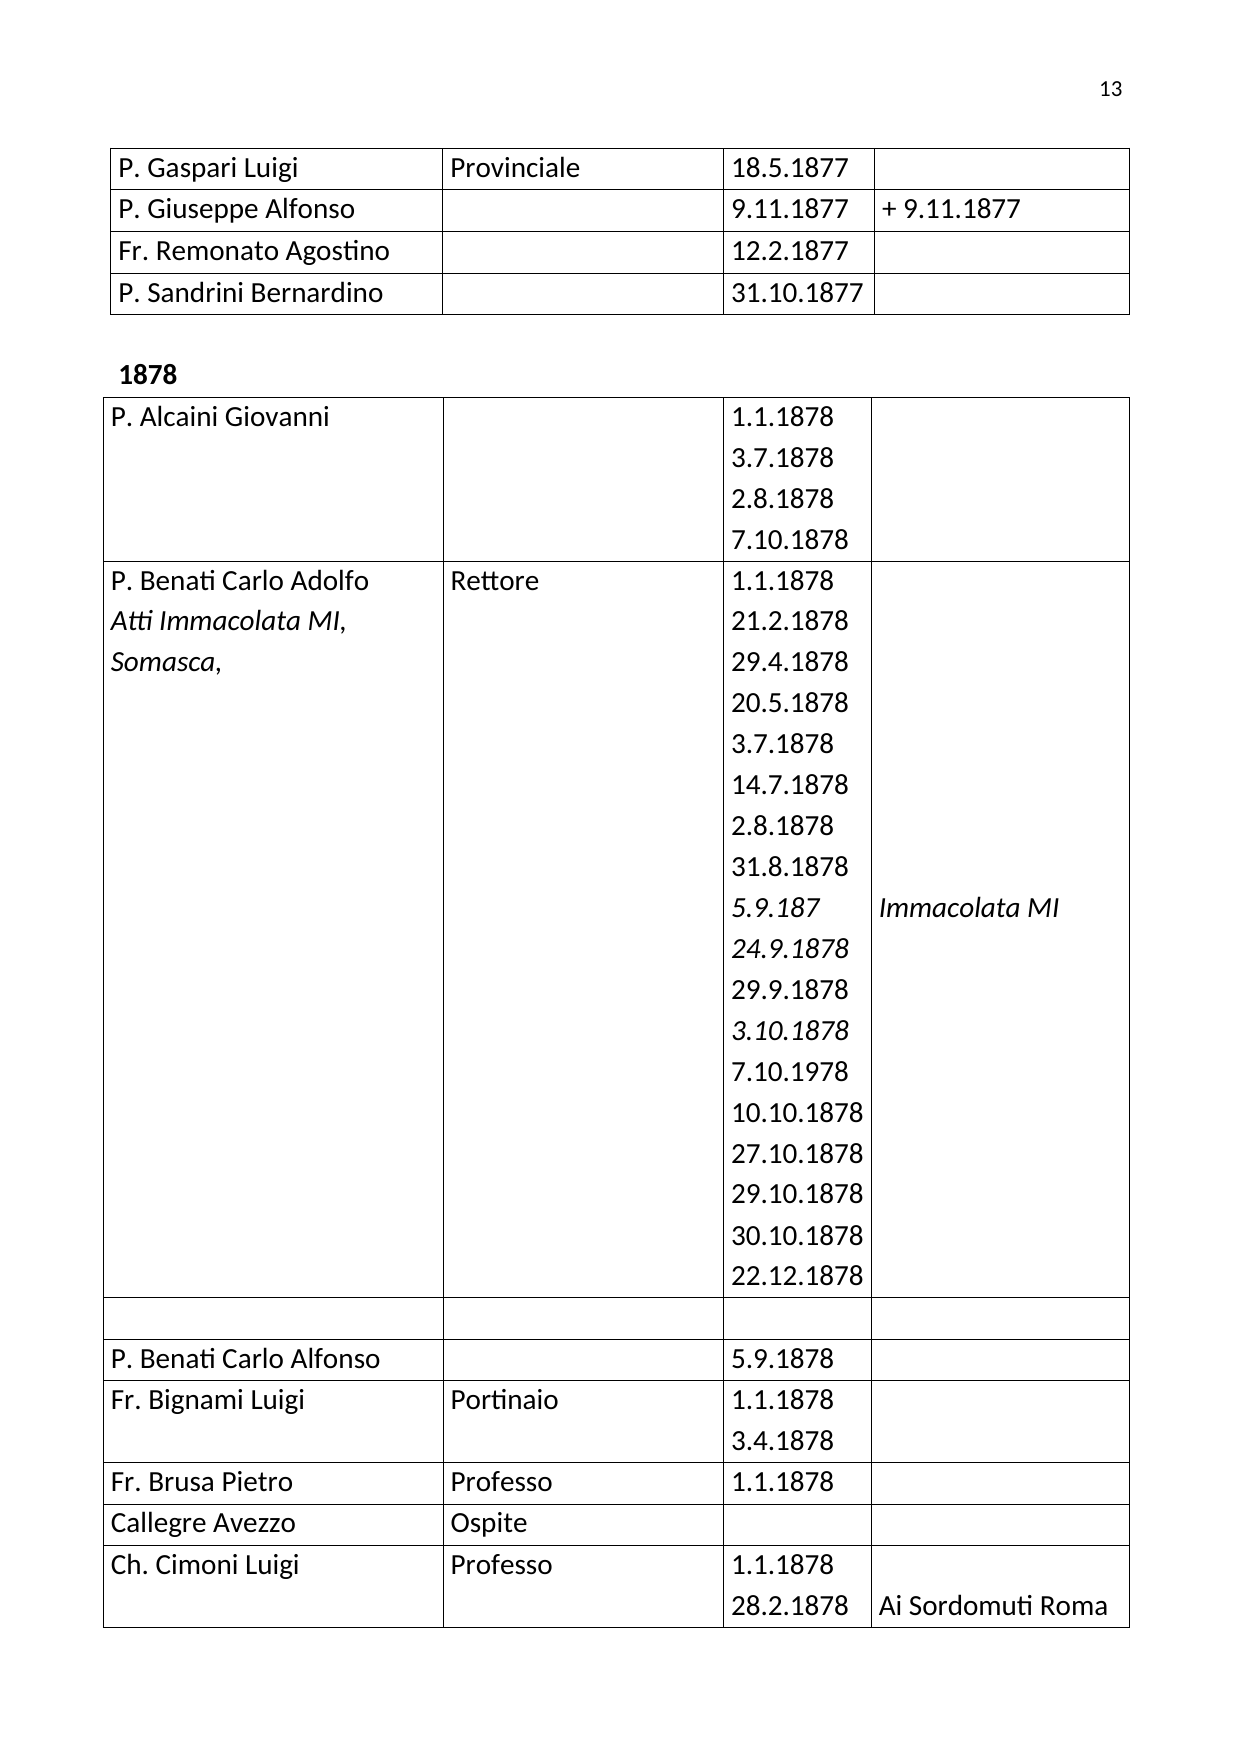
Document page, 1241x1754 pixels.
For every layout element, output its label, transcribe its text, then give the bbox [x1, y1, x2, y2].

table_header P. Alcaini Giovanni [104, 398, 443, 561]
table_cell 12.2.1877 [724, 232, 874, 273]
table_cell [875, 232, 1129, 273]
table_cell Fr. Remonato Agostino [111, 232, 442, 273]
table_cell 1.1.1878 [724, 1463, 871, 1503]
table_cell P. Sandrini Bernardino [111, 274, 442, 314]
table_cell Immacolata MI [872, 562, 1129, 1297]
table_cell [872, 1381, 1129, 1462]
table_cell P. Gaspari Luigi [111, 149, 442, 189]
table_cell P. Giuseppe Alfonso [111, 190, 442, 231]
table_cell [872, 1505, 1129, 1545]
table_cell [872, 1340, 1129, 1380]
table_cell [443, 232, 723, 273]
table_cell + 9.11.1877 [875, 190, 1129, 231]
table_cell Ch. Cimoni Luigi [104, 1546, 443, 1627]
table_cell Fr. Brusa Pietro [104, 1463, 443, 1503]
table_cell [443, 274, 723, 314]
table_cell [875, 274, 1129, 314]
table_cell Fr. Bignami Luigi [104, 1381, 443, 1462]
text 1878 [118, 356, 1122, 392]
table_cell [443, 190, 723, 231]
table_cell 9.11.1877 [724, 190, 874, 231]
table_cell 1.1.1878 28.2.1878 [724, 1546, 871, 1627]
table_cell 1.1.1878 21.2.1878 29.4.1878 20.5.1878 3.7.1878 14.7.1878 2.8.1878 31.8.1878 5.9.187 24.9.1878 29.9.1878 3.10.1878 7.10.1978 10.10.1878 27.10.1878 29.10.1878 30.10.1878 22.12.1878 [724, 562, 871, 1297]
table_cell P. Benati Carlo Adolfo Atti Immacolata MI, Somasca, [104, 562, 443, 1297]
table_cell [724, 1505, 871, 1545]
table_cell [104, 1298, 443, 1339]
table_cell Ospite [444, 1505, 723, 1545]
table_cell Provinciale [443, 149, 723, 189]
table_cell 5.9.1878 [724, 1340, 871, 1380]
table_cell Rettore [444, 562, 723, 1297]
table_cell [872, 1463, 1129, 1503]
table_header [872, 398, 1129, 561]
table_cell 1.1.1878 3.4.1878 [724, 1381, 871, 1462]
table_header [444, 398, 723, 561]
table_cell [724, 1298, 871, 1339]
table_cell [444, 1340, 723, 1380]
table_cell Portinaio [444, 1381, 723, 1462]
table_cell 31.10.1877 [724, 274, 874, 314]
table_header 1.1.1878 3.7.1878 2.8.1878 7.10.1878 [724, 398, 871, 561]
table_cell Ai Sordomuti Roma [872, 1546, 1129, 1627]
table_cell [872, 1298, 1129, 1339]
table_cell P. Benati Carlo Alfonso [104, 1340, 443, 1380]
table_cell Callegre Avezzo [104, 1505, 443, 1545]
table_cell Professo [444, 1546, 723, 1627]
table_cell 18.5.1877 [724, 149, 874, 189]
table_cell [444, 1298, 723, 1339]
table_cell Professo [444, 1463, 723, 1503]
table_cell [875, 149, 1129, 189]
